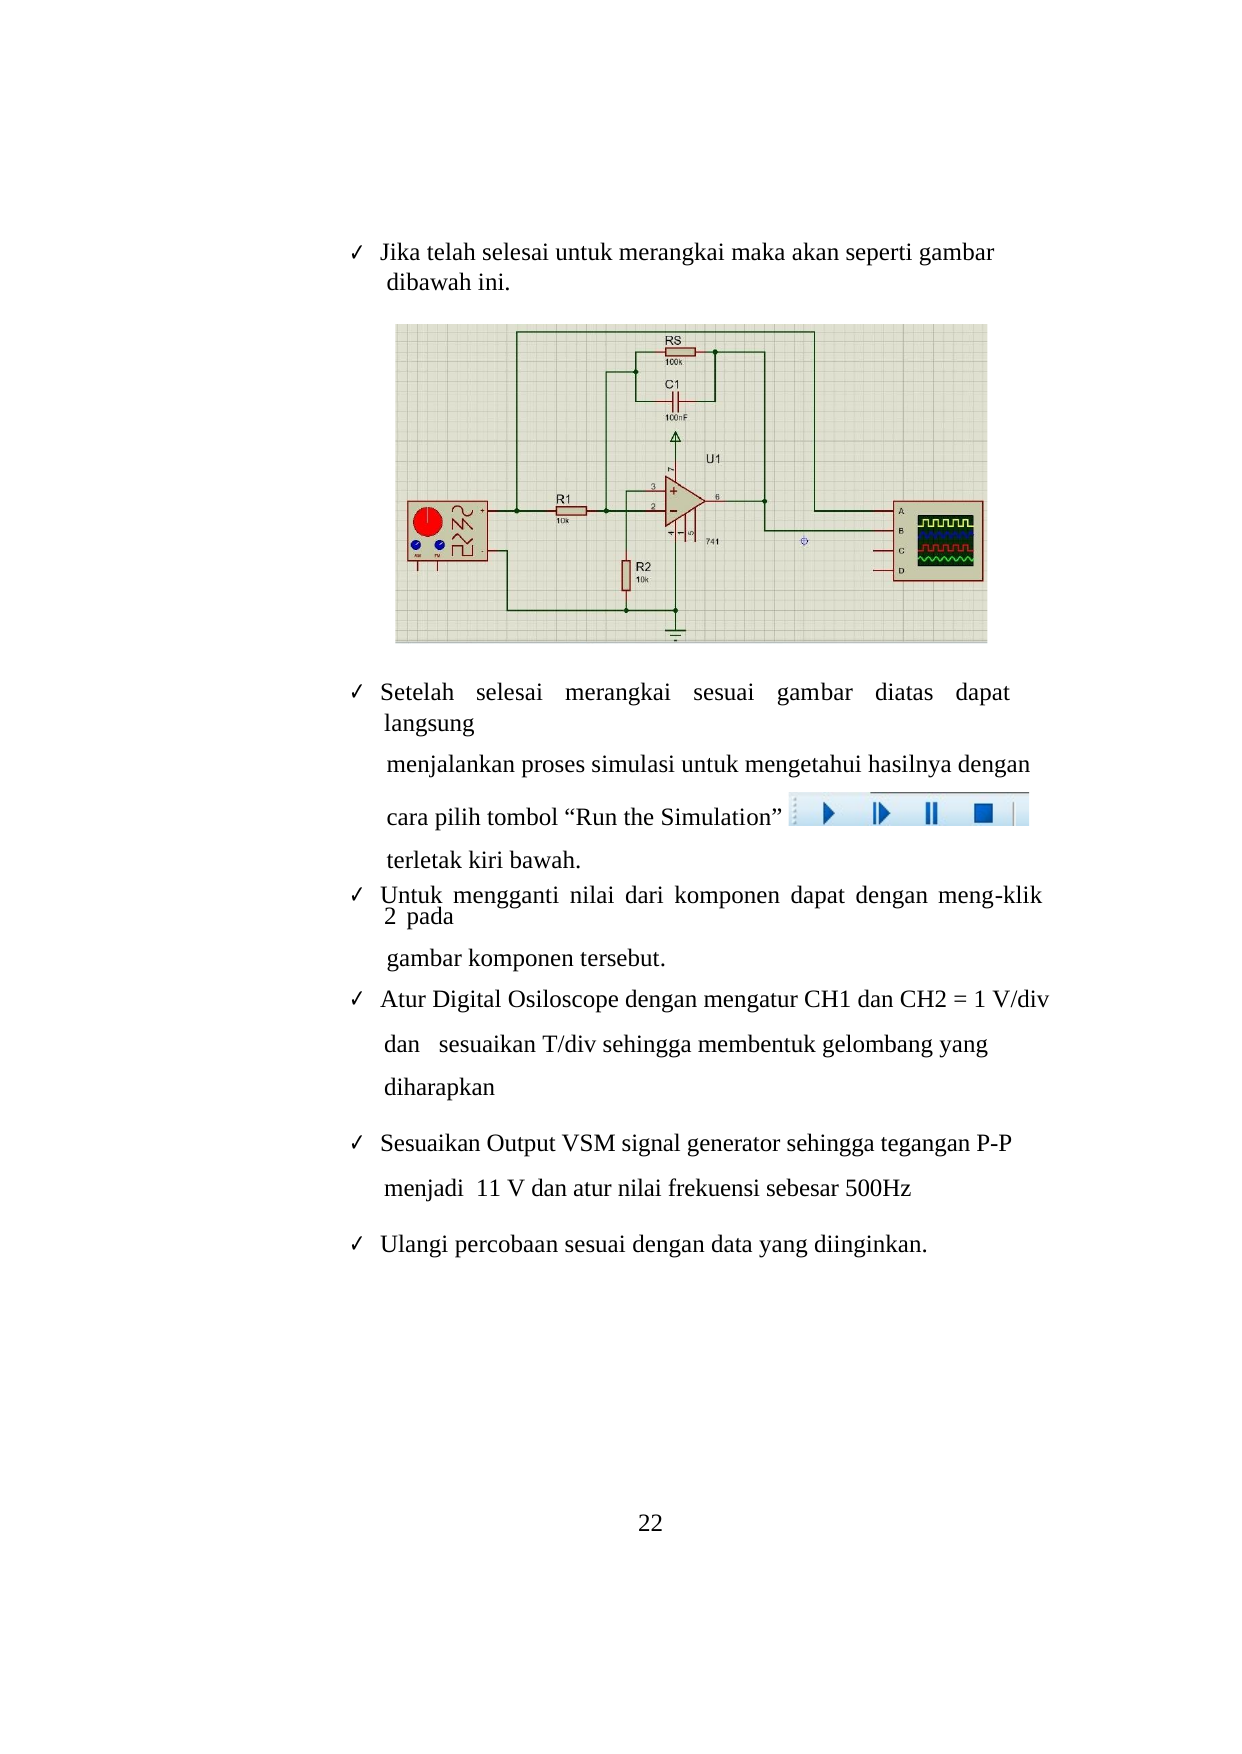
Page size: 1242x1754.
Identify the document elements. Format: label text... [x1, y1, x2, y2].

text ✓ Jika telah selesai untuk merangkai maka akan seperti gambar dibawah ini. [349, 236, 1064, 294]
text ✓ Setelah selesai merangkai sesuai gambar diatas dapat langsung [349, 674, 1064, 736]
text ✓ Untuk mengganti nilai dari komponen dapat dengan meng-klik 2 pada [349, 888, 1064, 930]
picture [788, 792, 1030, 826]
text gambar komponen tersebut. [386, 943, 1064, 972]
picture [395, 324, 988, 644]
text ✓ Ulangi percobaan sesuai dengan data yang diinginkan. [349, 1225, 1064, 1259]
text ✓ Atur Digital Osiloscope dengan mengatur CH1 dan CH2 = 1 V/div dan sesuaikan T/div sehingga membentuk gelombang yang diharapkan [349, 981, 1064, 1101]
text ✓ Sesuaikan Output VSM signal generator sehingga tegangan P-P menjadi 11 V dan atur nilai frekuensi sebesar 500Hz [349, 1125, 1064, 1202]
text menjalankan proses simulasi untuk mengetahui hasilnya dengan cara pilih tombol “Run the Simulation” terletak kiri bawah. [386, 749, 1058, 874]
